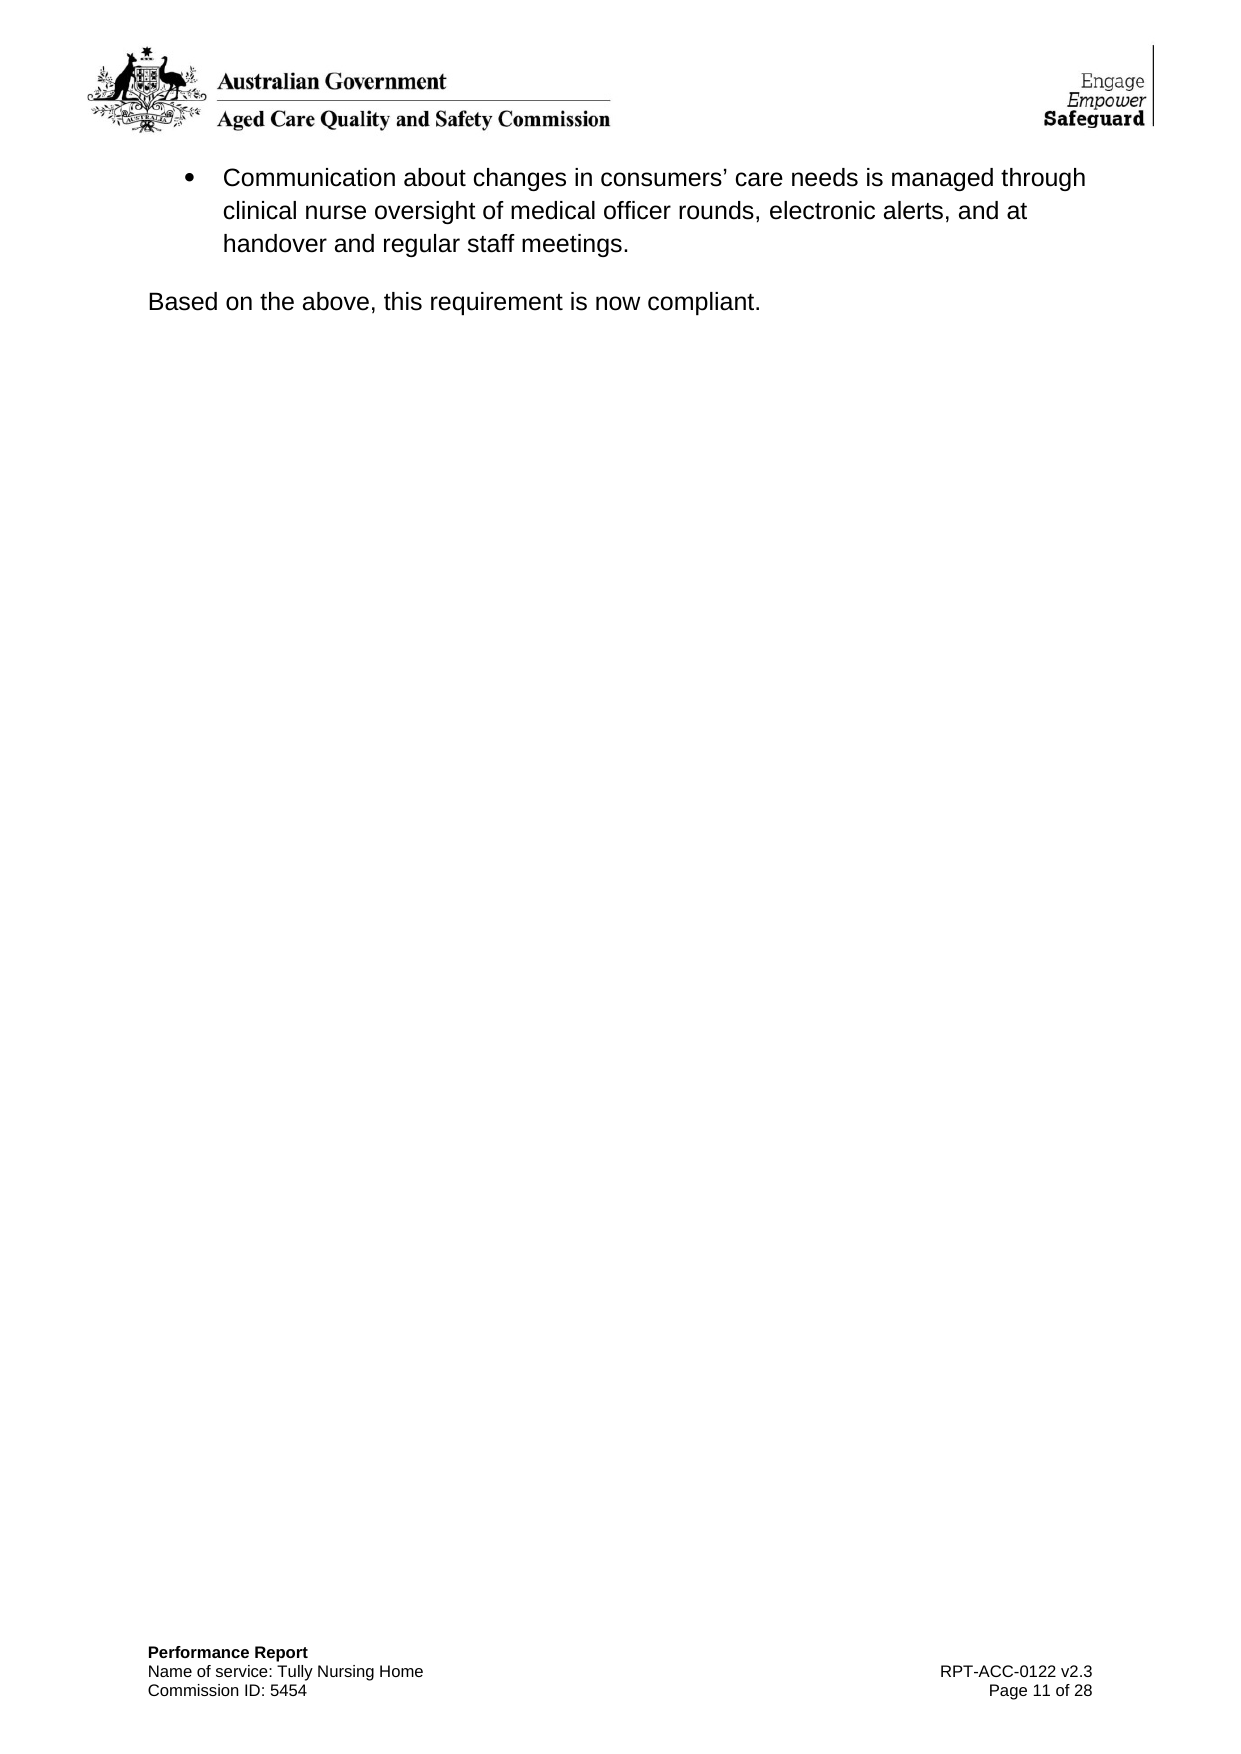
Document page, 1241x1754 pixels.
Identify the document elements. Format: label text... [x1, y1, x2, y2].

picture [1, 0, 1241, 154]
list Communication about changes in consumers’ care needs is managed through clinical nurse oversight of medical officer rounds, electronic alerts, and at handover and regular staff meetings. [185, 162, 1092, 257]
text Based on the above, this requirement is now compliant. [148, 287, 1092, 315]
